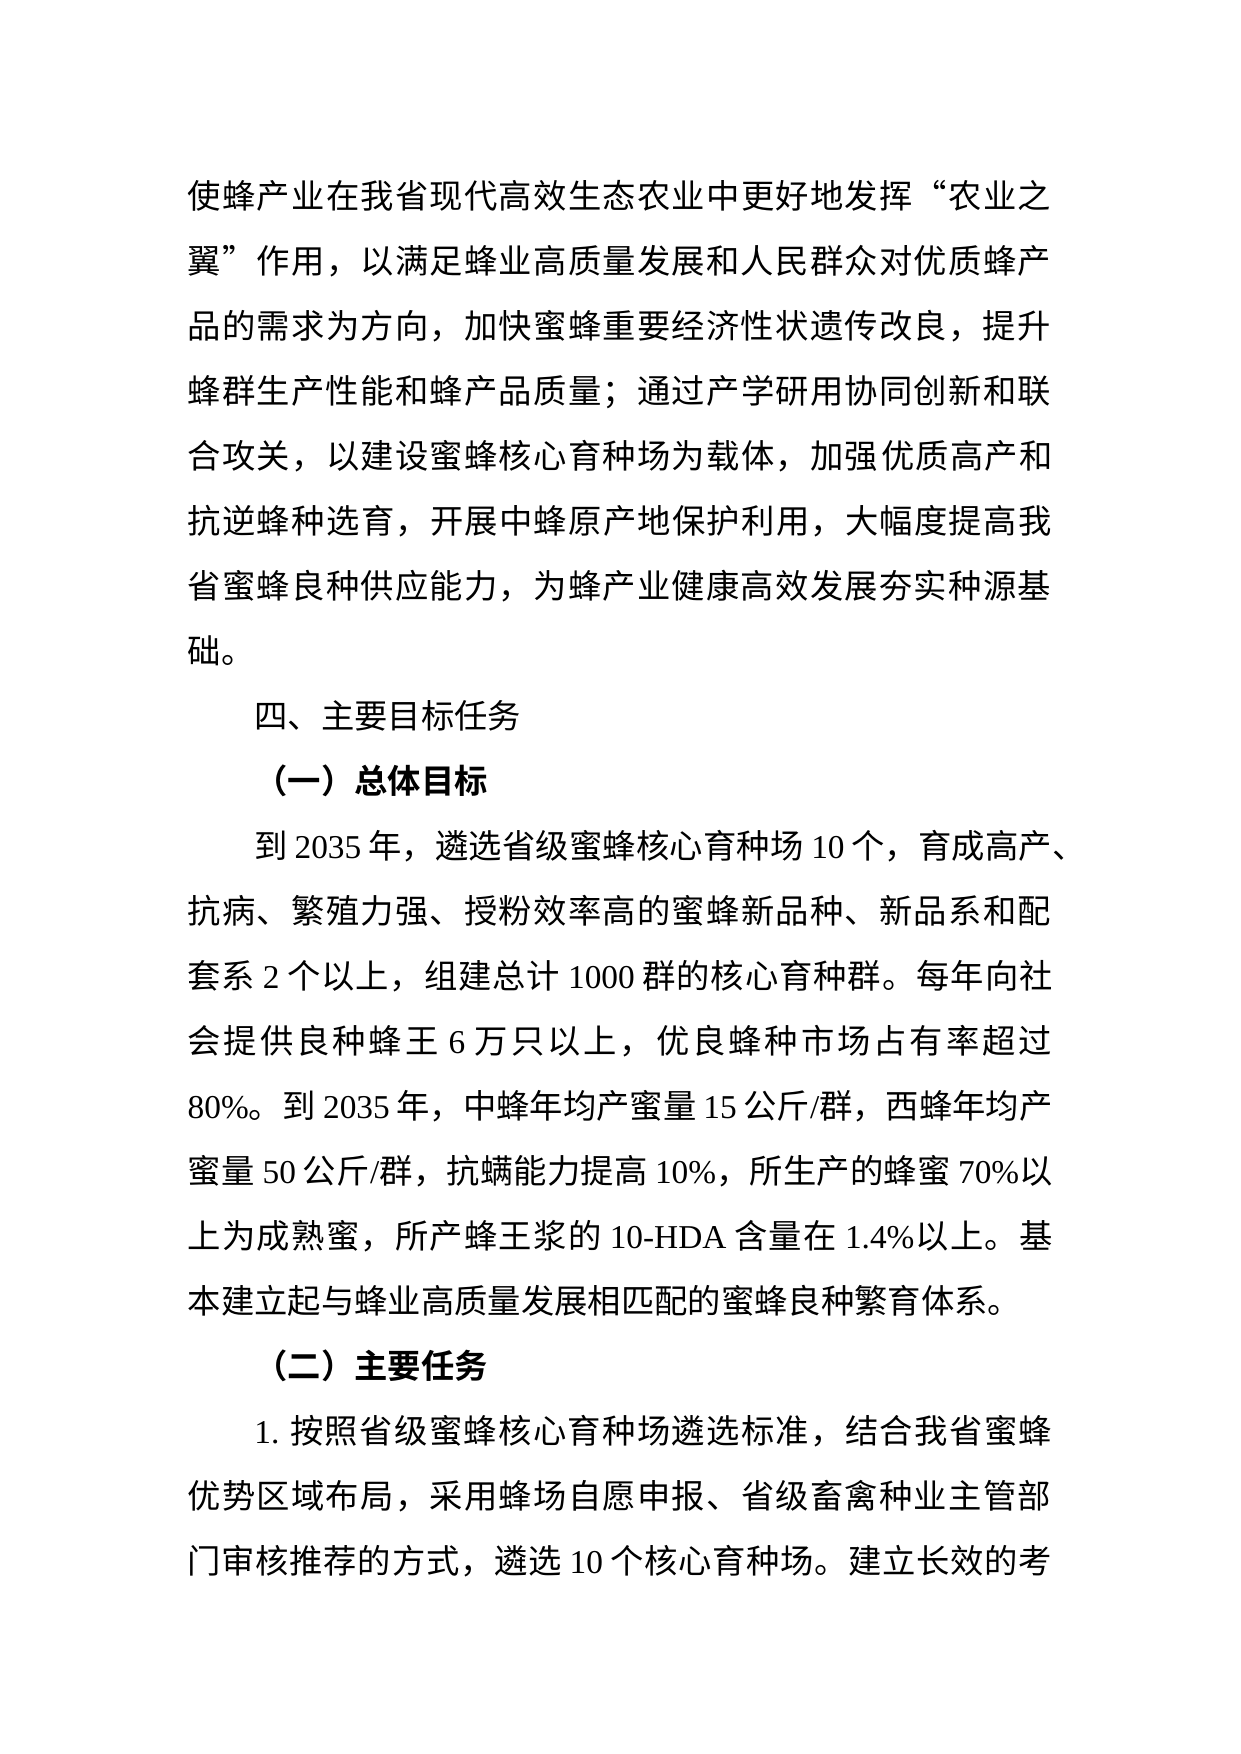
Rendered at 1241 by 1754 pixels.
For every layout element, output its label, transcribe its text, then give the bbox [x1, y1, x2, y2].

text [187, 162, 1053, 682]
text 四、主要目标任务 [187, 682, 1053, 747]
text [187, 1397, 1053, 1592]
text 到2035年，遴选省级蜜蜂核心育种场10个，育成高产、抗病、繁殖力强、授粉效率高的蜜蜂新品种、新品系和配套系2个以上，组建总计1000群的核心育种群。每年向社会提供良种蜂王6万只以上，优良蜂种市场占有率超过80%。到 2035年，中蜂年均产蜜量15公斤/群，西蜂年均产蜜量 50公斤/群，抗螨能力提高10%，所生产的蜂蜜70%以上为成熟蜜，所产蜂王浆的10-HDA含量在1.4%以上。基本建立起与蜂业高质量发展相匹配的蜜蜂良种繁育体系。 [187, 812, 1053, 1332]
text （二）主要任务 [187, 1332, 1053, 1397]
text （一）总体目标 [187, 747, 1053, 812]
